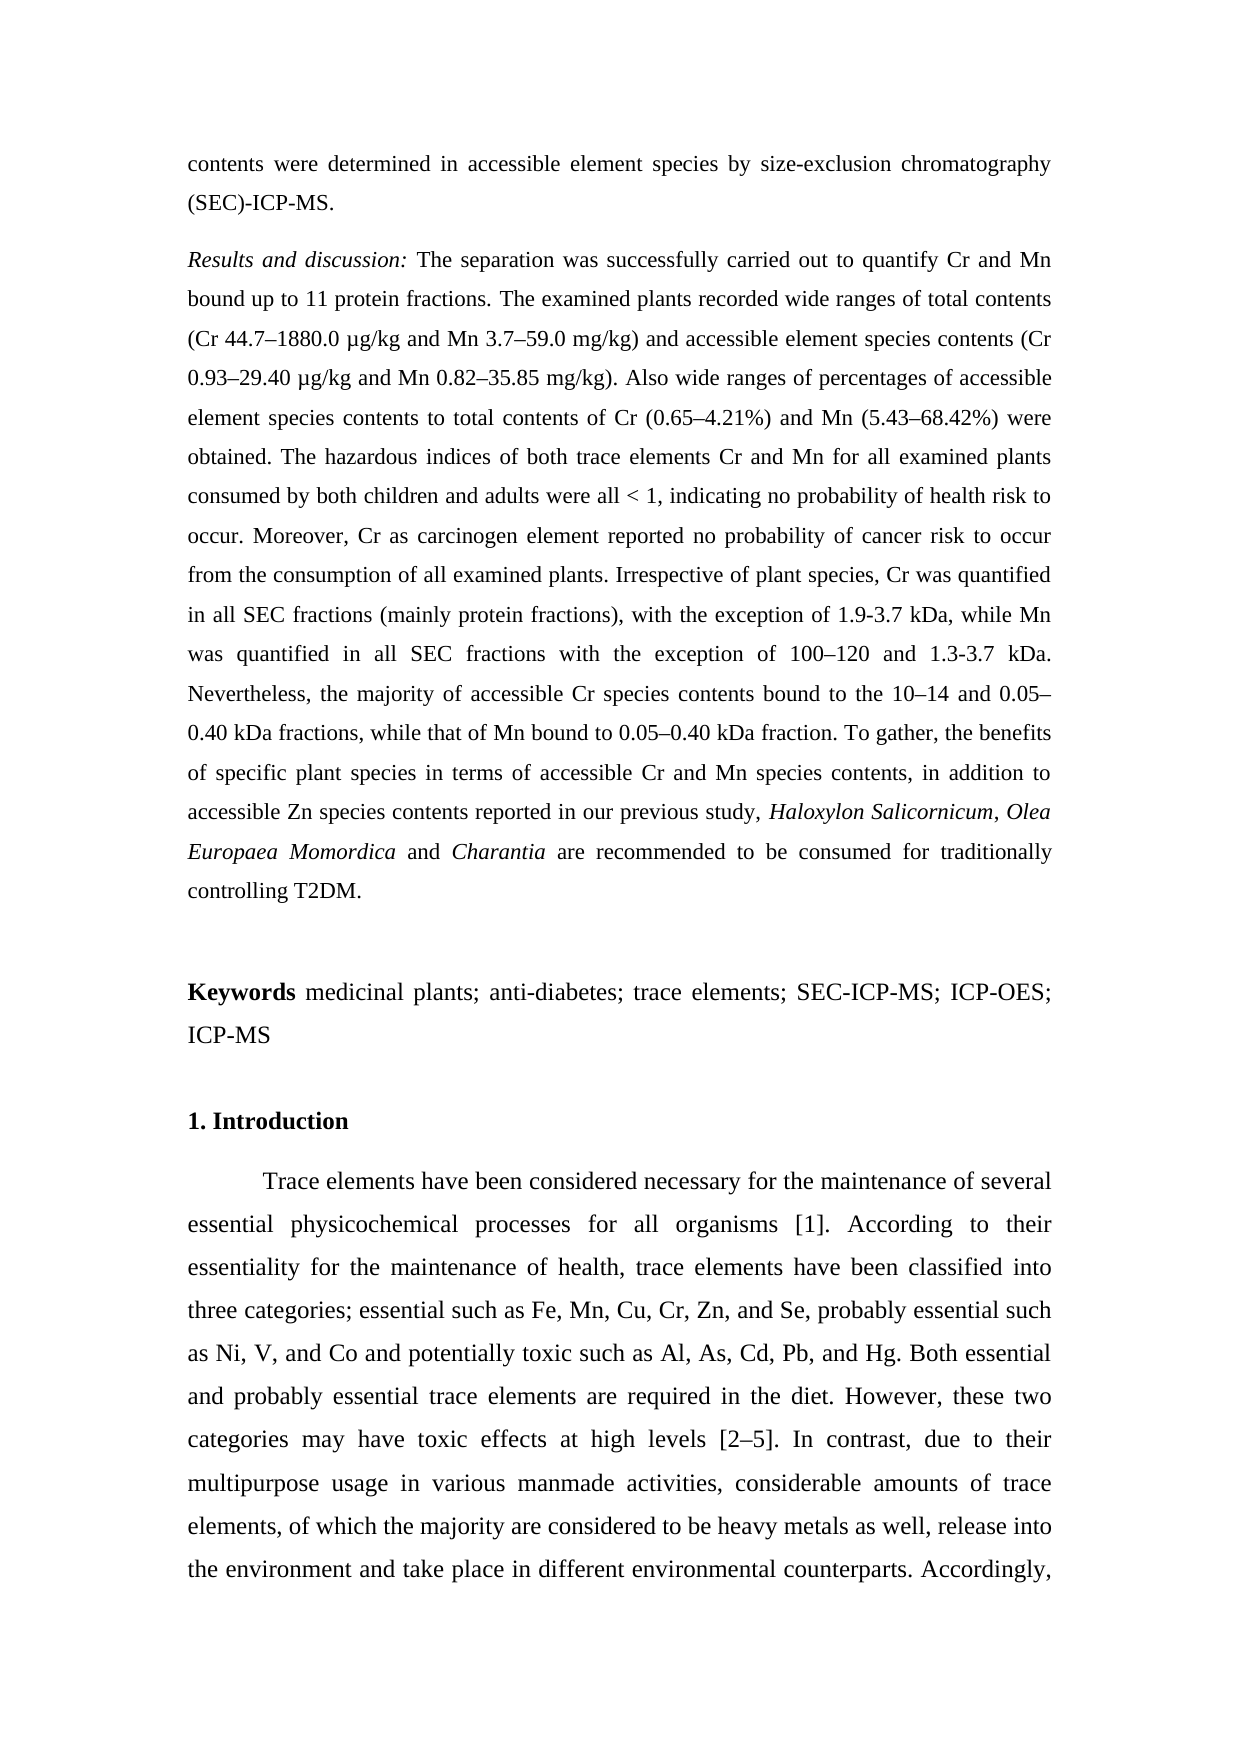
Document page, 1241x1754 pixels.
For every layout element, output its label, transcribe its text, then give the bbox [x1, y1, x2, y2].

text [187, 150, 1053, 216]
text Keywords medicinal plants; anti-diabetes; trace elements; SEC-ICP-MS; ICP-OES; ICP-MS [187, 977, 1053, 1048]
text Results and discussion: The separation was successfully carried out to quantify Cr and Mn bound up to 11 protein fractions. The examined plants recorded wide ranges of total contents (Cr 44.7–1880.0 µg/kg and Mn 3.7–59.0 mg/kg) and accessible element species contents (Cr 0.93–29.40 µg/kg and Mn 0.82–35.85 mg/kg). Also wide ranges of percentages of accessible element species contents to total contents of Cr (0.65–4.21%) and Mn (5.43–68.42%) were obtained. The hazardous indices of both trace elements Cr and Mn for all examined plants consumed by both children and adults were all < 1, indicating no probability of health risk to occur. Moreover, Cr as carcinogen element reported no probability of cancer risk to occur from the consumption of all examined plants. Irrespective of plant species, Cr was quantified in all SEC fractions (mainly protein fractions), with the exception of 1.9-3.7 kDa, while Mn was quantified in all SEC fractions with the exception of 100–120 and 1.3-3.7 kDa. Nevertheless, the majority of accessible Cr species contents bound to the 10–14 and 0.05–0.40 kDa fractions, while that of Mn bound to 0.05–0.40 kDa fraction. To gather, the benefits of specific plant species in terms of accessible Cr and Mn species contents, in addition to accessible Zn species contents reported in our previous study, Haloxylon Salicornicum, Olea Europaea Momordica and Charantia are recommended to be consumed for traditionally controlling T2DM. [187, 246, 1053, 904]
text 1. Introduction [187, 1106, 1053, 1135]
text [187, 1166, 1053, 1583]
